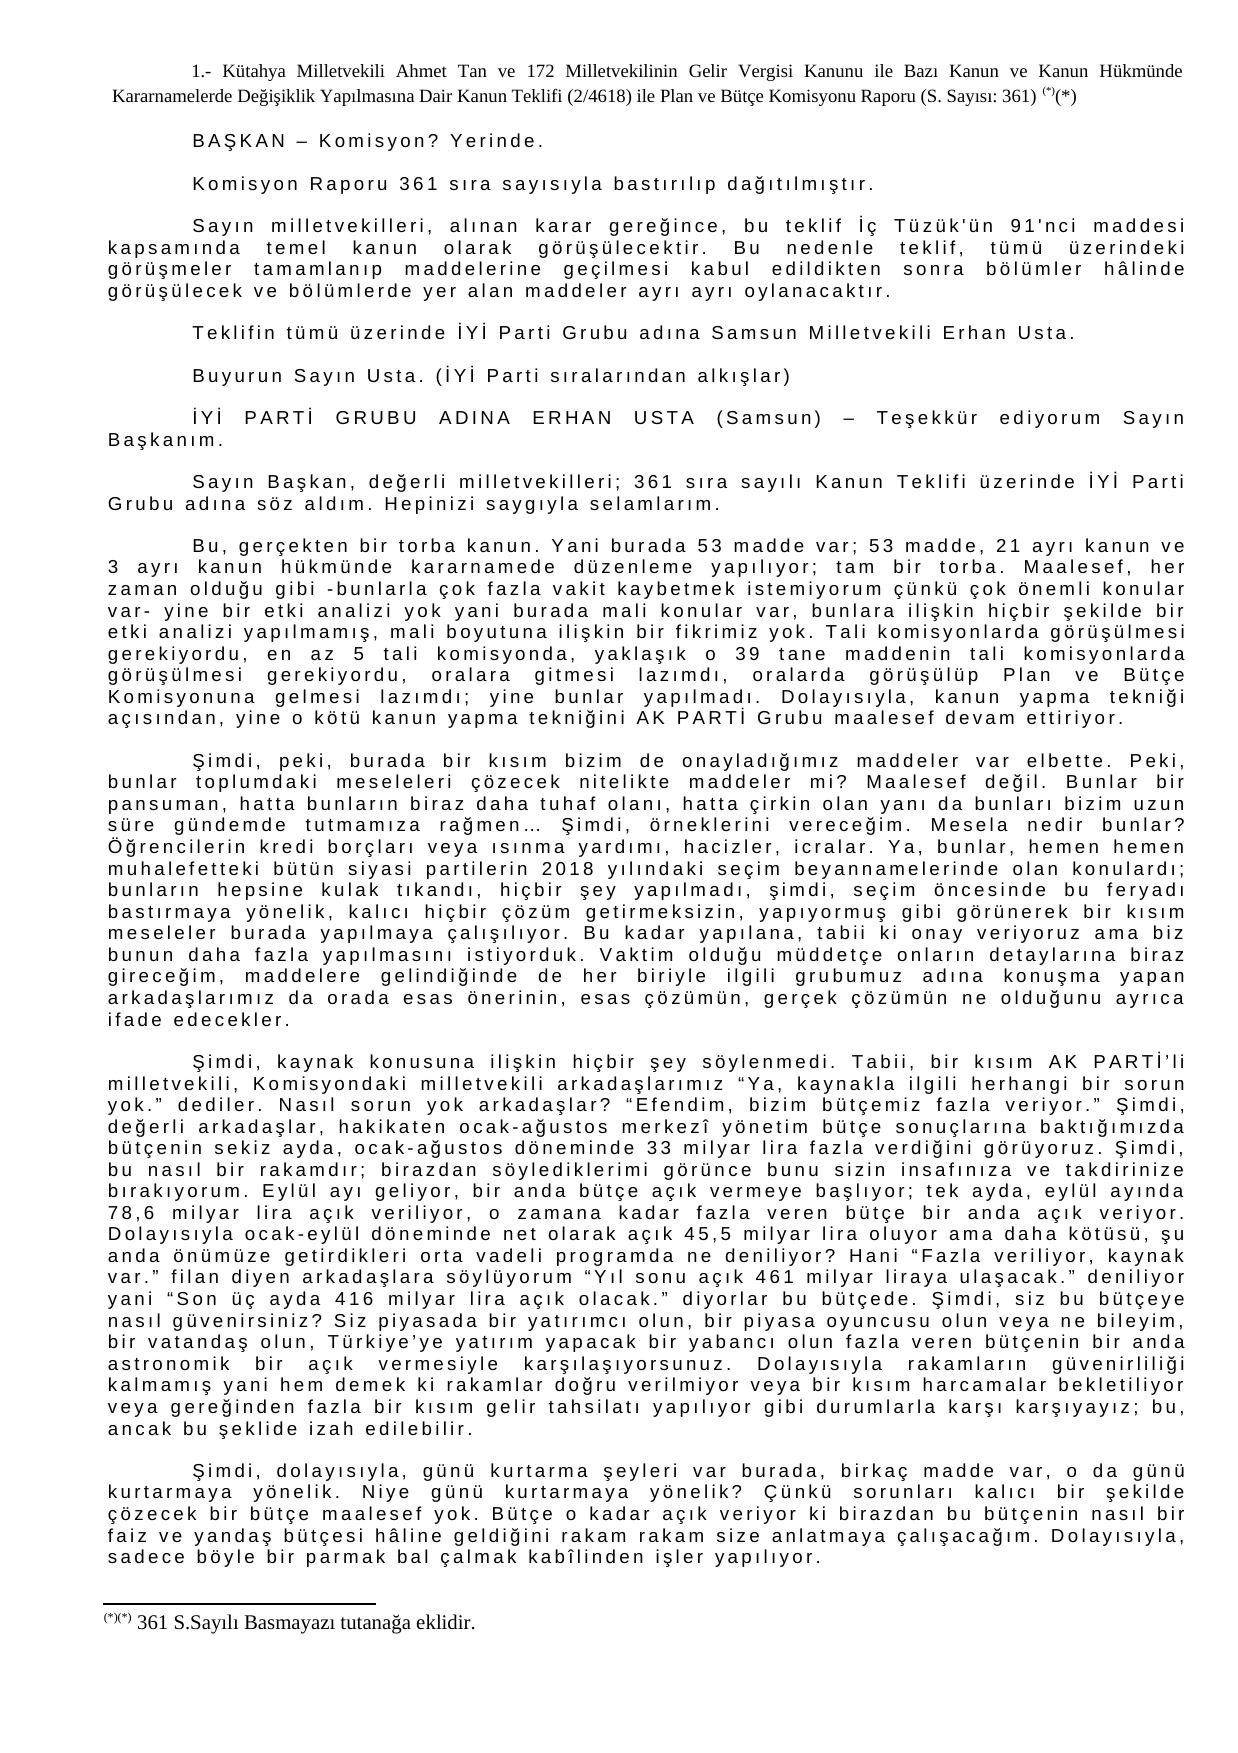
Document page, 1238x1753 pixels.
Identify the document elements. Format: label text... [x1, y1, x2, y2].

text Şimdi, dolayısıyla, günü kurtarma şeyleri var burada, birkaç madde var, o da günü kurtarmaya yönelik. Niye günü kurtarmaya yönelik? Çünkü sorunları kalıcı bir şekilde çözecek bir bütçe maalesef yok. Bütçe o kadar açık veriyor ki birazdan bu bütçenin nasıl bir faiz ve yandaş bütçesi hâline geldiğini rakam rakam size anlatmaya çalışacağım. Dolayısıyla, sadece böyle bir parmak bal çalmak kabîlinden işler yapılıyor. [108, 1460, 1186, 1567]
text Şimdi, peki, burada bir kısım bizim de onayladığımız maddeler var elbette. Peki, bunlar toplumdaki meseleleri çözecek nitelikte maddeler mi? Maalesef değil. Bunlar bir pansuman, hatta bunların biraz daha tuhaf olanı, hatta çirkin olan yanı da bunları bizim uzun süre gündemde tutmamıza rağmen… Şimdi, örneklerini vereceğim. Mesela nedir bunlar? Öğrencilerin kredi borçları veya ısınma yardımı, hacizler, icralar. Ya, bunlar, hemen hemen muhalefetteki bütün siyasi partilerin 2018 yılındaki seçim beyannamelerinde olan konulardı; bunların hepsine kulak tıkandı, hiçbir şey yapılmadı, şimdi, seçim öncesinde bu feryadı bastırmaya yönelik, kalıcı hiçbir çözüm getirmeksizin, yapıyormuş gibi görünerek bir kısım meseleler burada yapılmaya çalışılıyor. Bu kadar yapılana, tabii ki onay veriyoruz ama biz bunun daha fazla yapılmasını istiyorduk. Vaktim olduğu müddetçe onların detaylarına biraz gireceğim, maddelere gelindiğinde de her biriyle ilgili grubumuz adına konuşma yapan arkadaşlarımız da orada esas önerinin, esas çözümün, gerçek çözümün ne olduğunu ayrıca ifade edecekler. [108, 749, 1186, 1030]
text Bu, gerçekten bir torba kanun. Yani burada 53 madde var; 53 madde, 21 ayrı kanun ve 3 ayrı kanun hükmünde kararnamede düzenleme yapılıyor; tam bir torba. Maalesef, her zaman olduğu gibi -bunlarla çok fazla vakit kaybetmek istemiyorum çünkü çok önemli konular var- yine bir etki analizi yok yani burada mali konular var, bunlara ilişkin hiçbir şekilde bir etki analizi yapılmamış, mali boyutuna ilişkin bir fikrimiz yok. Tali komisyonlarda görüşülmesi gerekiyordu, en az 5 tali komisyonda, yaklaşık o 39 tane maddenin tali komisyonlarda görüşülmesi gerekiyordu, oralara gitmesi lazımdı, oralarda görüşülüp Plan ve Bütçe Komisyonuna gelmesi lazımdı; yine bunlar yapılmadı. Dolayısıyla, kanun yapma tekniği açısından, yine o kötü kanun yapma tekniğini AK PARTİ Grubu maalesef devam ettiriyor. [108, 535, 1186, 729]
text Buyurun Sayın Usta. (İYİ Parti sıralarından alkışlar) [108, 364, 1186, 386]
text 1.- Kütahya Milletvekili Ahmet Tan ve 172 Milletvekilinin Gelir Vergisi Kanunu ile Bazı Kanun ve Kanun Hükmünde Kararnamelerde Değişiklik Yapılmasına Dair Kanun Teklifi (2/4618) ile Plan ve Bütçe Komisyonu Raporu (S. Sayısı: 361) (*) [112, 60, 1184, 106]
text Sayın Başkan, değerli milletvekilleri; 361 sıra sayılı Kanun Teklifi üzerinde İYİ Parti Grubu adına söz aldım. Hepinizi saygıyla selamlarım. [108, 471, 1186, 514]
text BAŞKAN – Komisyon? Yerinde. [108, 130, 1186, 152]
text Komisyon Raporu 361 sıra sayısıyla bastırılıp dağıtılmıştır. [108, 172, 1186, 194]
text Sayın milletvekilleri, alınan karar gereğince, bu teklif İç Tüzük'ün 91'nci maddesi kapsamında temel kanun olarak görüşülecektir. Bu nedenle teklif, tümü üzerindeki görüşmeler tamamlanıp maddelerine geçilmesi kabul edildikten sonra bölümler hâlinde görüşülecek ve bölümlerde yer alan maddeler ayrı ayrı oylanacaktır. [108, 215, 1186, 301]
text Şimdi, kaynak konusuna ilişkin hiçbir şey söylenmedi. Tabii, bir kısım AK PARTİ’li milletvekili, Komisyondaki milletvekili arkadaşlarımız “Ya, kaynakla ilgili herhangi bir sorun yok.” dediler. Nasıl sorun yok arkadaşlar? “Efendim, bizim bütçemiz fazla veriyor.” Şimdi, değerli arkadaşlar, hakikaten ocak-ağustos merkezî yönetim bütçe sonuçlarına baktığımızda bütçenin sekiz ayda, ocak-ağustos döneminde 33 milyar lira fazla verdiğini görüyoruz. Şimdi, bu nasıl bir rakamdır; birazdan söylediklerimi görünce bunu sizin insafınıza ve takdirinize bırakıyorum. Eylül ayı geliyor, bir anda bütçe açık vermeye başlıyor; tek ayda, eylül ayında 78,6 milyar lira açık veriliyor, o zamana kadar fazla veren bütçe bir anda açık veriyor. Dolayısıyla ocak-eylül döneminde net olarak açık 45,5 milyar lira oluyor ama daha kötüsü, şu anda önümüze getirdikleri orta vadeli programda ne deniliyor? Hani “Fazla veriliyor, kaynak var.” filan diyen arkadaşlara söylüyorum “Yıl sonu açık 461 milyar liraya ulaşacak.” deniliyor yani “Son üç ayda 416 milyar lira açık olacak.” diyorlar bu bütçede. Şimdi, siz bu bütçeye nasıl güvenirsiniz? Siz piyasada bir yatırımcı olun, bir piyasa oyuncusu olun veya ne bileyim, bir vatandaş olun, Türkiye’ye yatırım yapacak bir yabancı olun fazla veren bütçenin bir anda astronomik bir açık vermesiyle karşılaşıyorsunuz. Dolayısıyla rakamların güvenirliliği kalmamış yani hem demek ki rakamlar doğru verilmiyor veya bir kısım harcamalar bekletiliyor veya gereğinden fazla bir kısım gelir tahsilatı yapılıyor gibi durumlarla karşı karşıyayız; bu, ancak bu şeklide izah edilebilir. [108, 1051, 1186, 1439]
text İYİ PARTİ GRUBU ADINA ERHAN USTA (Samsun) – Teşekkür ediyorum Sayın Başkanım. [108, 407, 1186, 450]
text Teklifin tümü üzerinde İYİ Parti Grubu adına Samsun Milletvekili Erhan Usta. [108, 322, 1186, 343]
